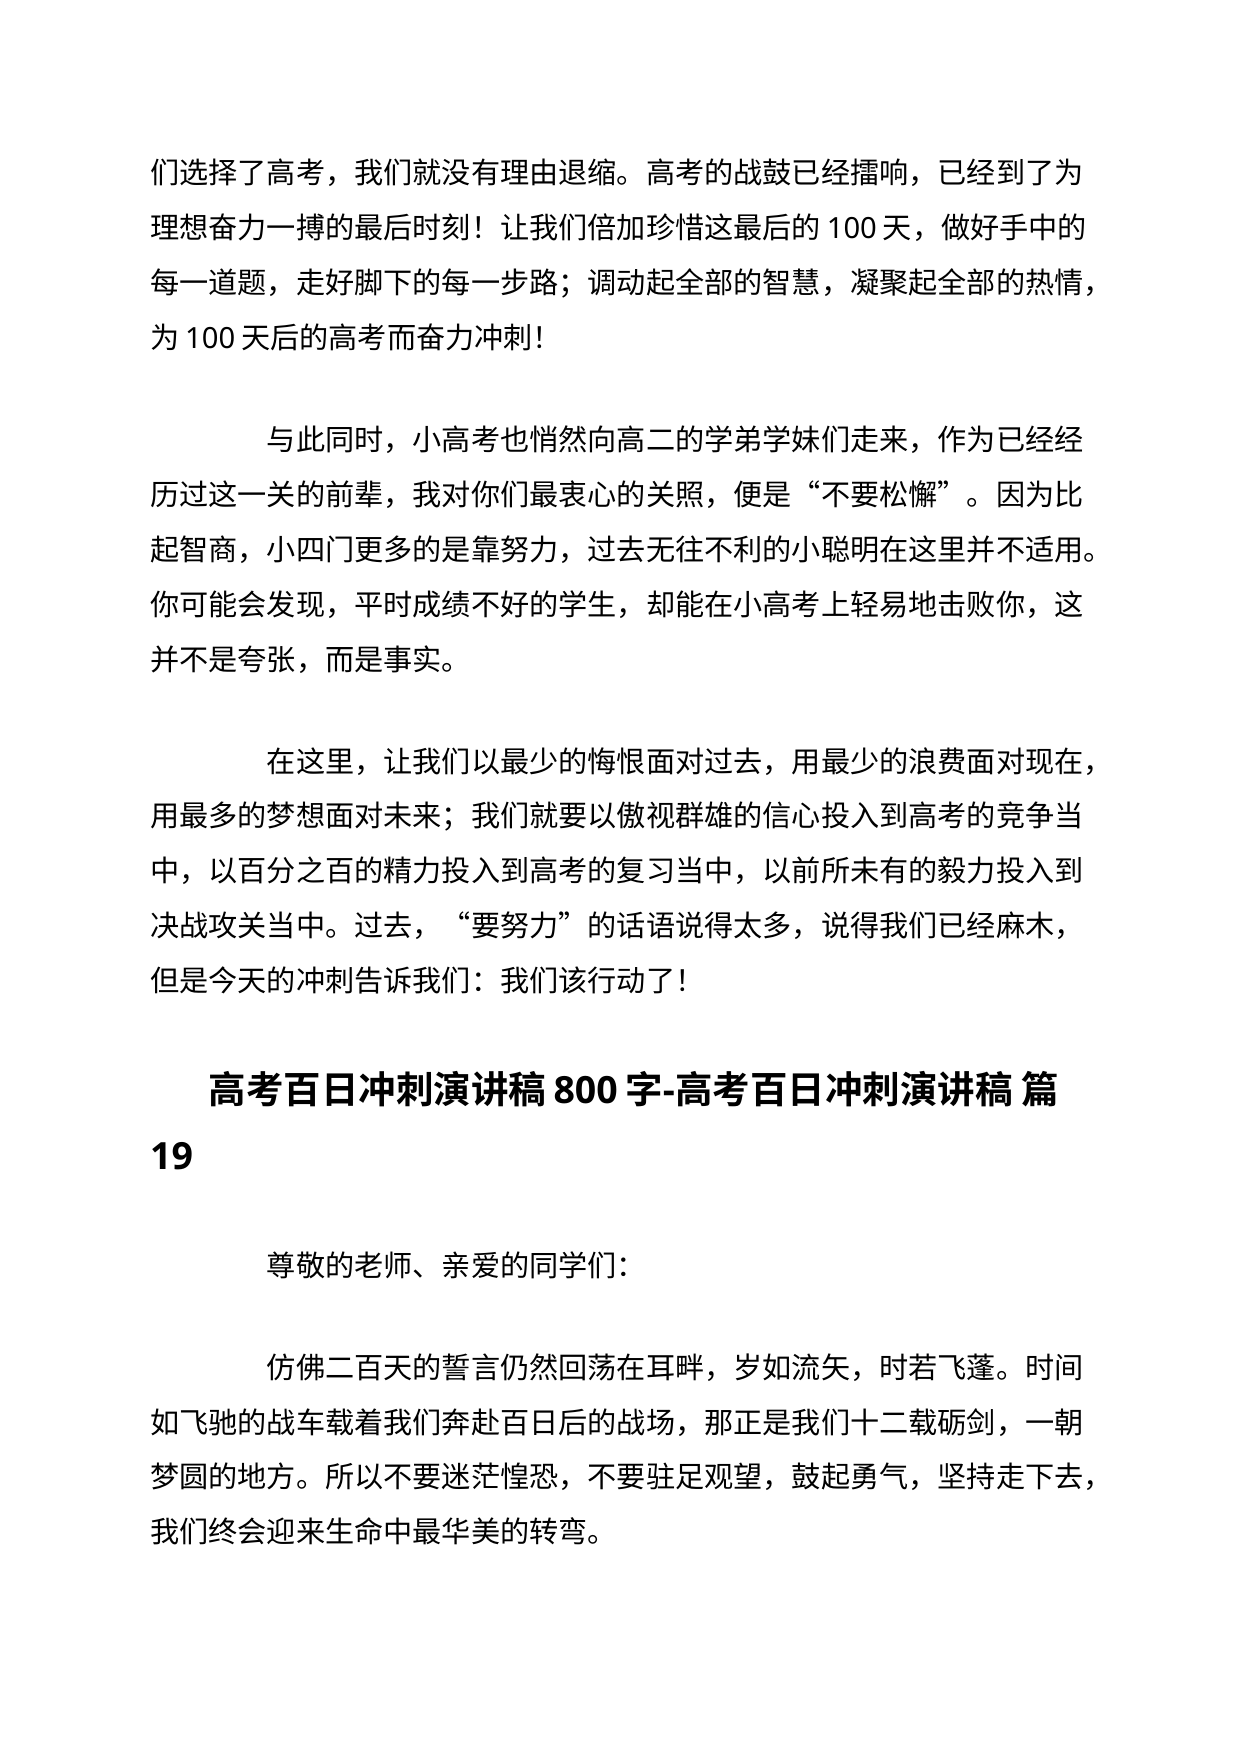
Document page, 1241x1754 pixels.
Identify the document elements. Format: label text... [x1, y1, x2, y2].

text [150, 150, 1090, 357]
text 尊敬的老师、亲爱的同学们： [150, 1242, 1090, 1285]
text 高考百日冲刺演讲稿800字-高考百日冲刺演讲稿 篇19 [150, 1059, 1090, 1180]
text 仿佛二百天的誓言仍然回荡在耳畔，岁如流矢，时若飞蓬。时间如飞驰的战车载着我们奔赴百日后的战场，那正是我们十二载砺剑，一朝梦圆的地方。所以不要迷茫惶恐，不要驻足观望，鼓起勇气，坚持走下去，我们终会迎来生命中最华美的转弯。 [150, 1344, 1090, 1551]
text 与此同时，小高考也悄然向高二的学弟学妹们走来，作为已经经历过这一关的前辈，我对你们最衷心的关照，便是“不要松懈”。因为比起智商，小四门更多的是靠努力，过去无往不利的小聪明在这里并不适用。你可能会发现，平时成绩不好的学生，却能在小高考上轻易地击败你，这并不是夸张，而是事实。 [150, 417, 1090, 679]
text 在这里，让我们以最少的悔恨面对过去，用最少的浪费面对现在，用最多的梦想面对未来；我们就要以傲视群雄的信心投入到高考的竞争当中，以百分之百的精力投入到高考的复习当中，以前所未有的毅力投入到决战攻关当中。过去，“要努力”的话语说得太多，说得我们已经麻木，但是今天的冲刺告诉我们：我们该行动了！ [150, 738, 1090, 1000]
